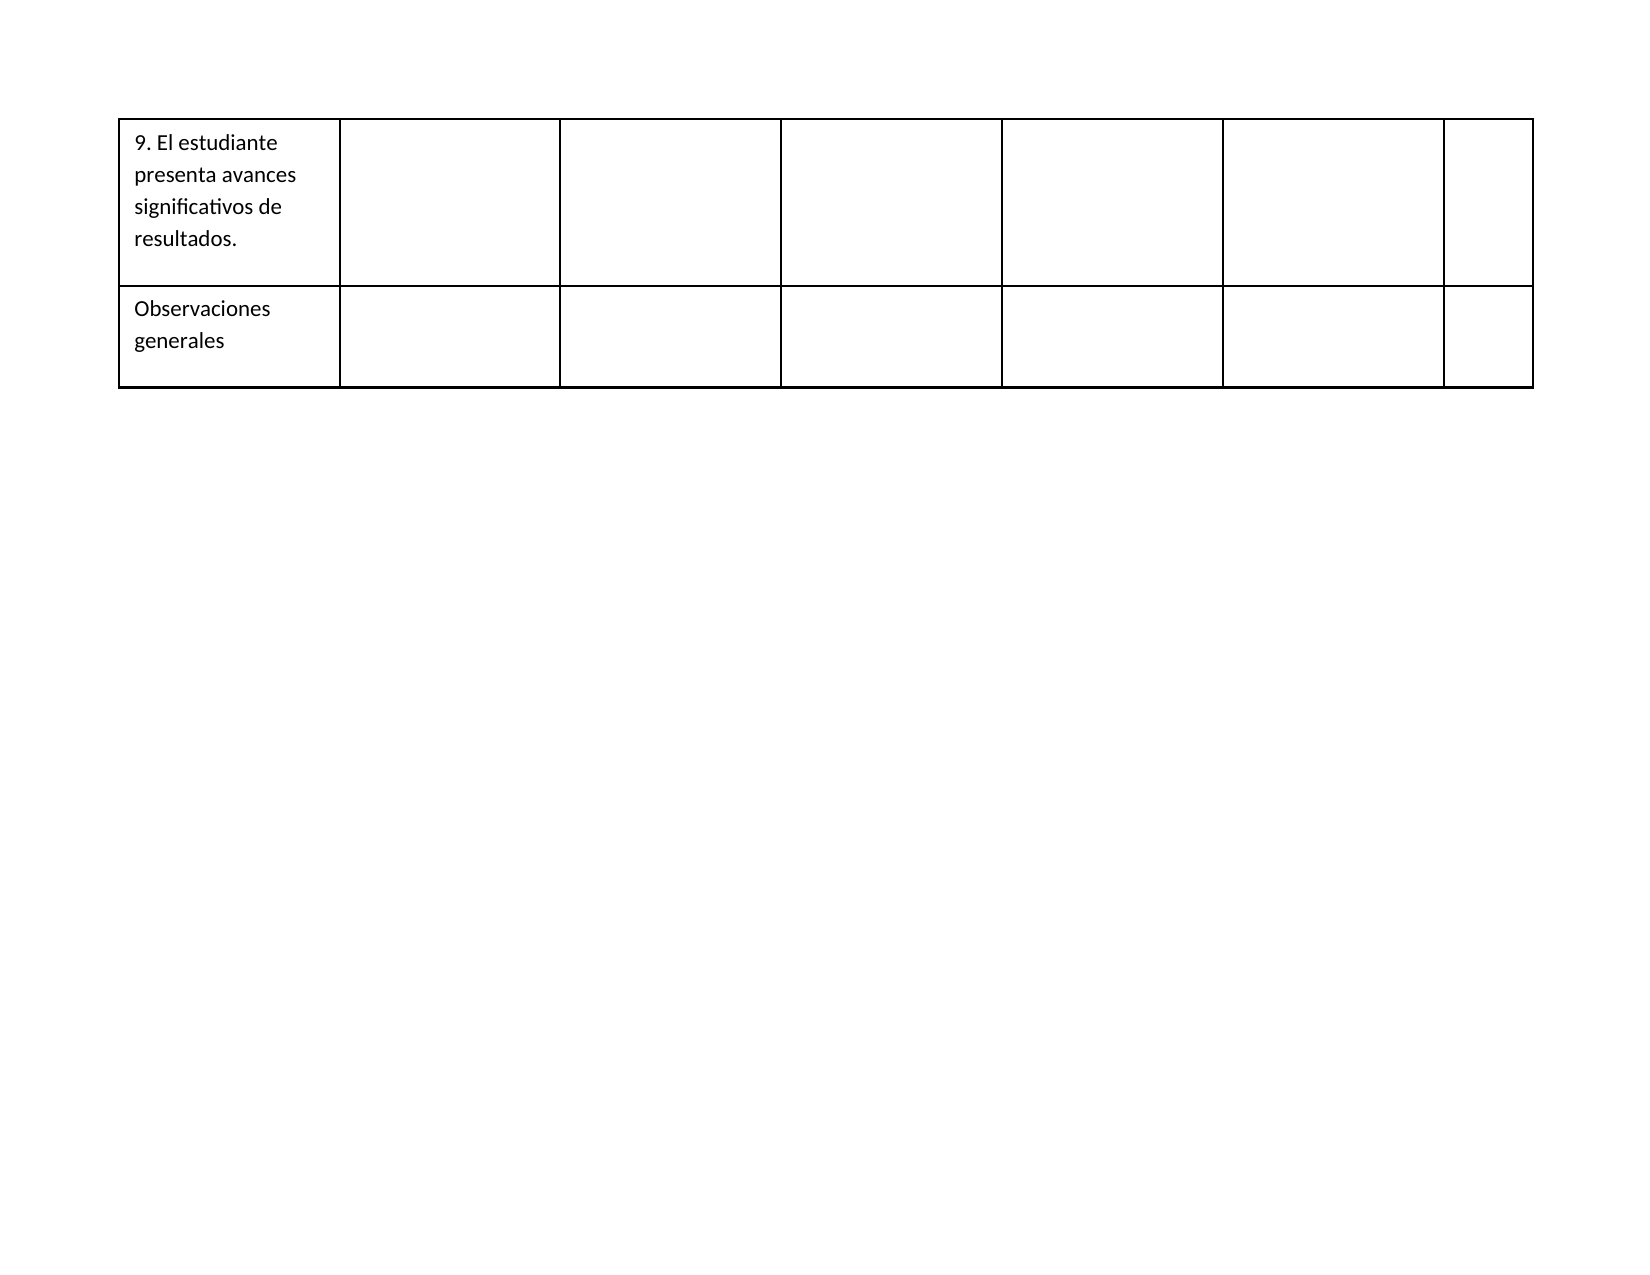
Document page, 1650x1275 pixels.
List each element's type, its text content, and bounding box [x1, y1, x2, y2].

table_cell [782, 287, 1001, 386]
table_cell [1003, 120, 1222, 284]
table_cell [1003, 287, 1222, 386]
table_cell [1224, 287, 1443, 386]
table_cell [1224, 120, 1443, 284]
table_cell [1445, 120, 1532, 284]
table_cell [341, 287, 559, 386]
table_cell [341, 120, 559, 284]
table_cell [561, 287, 780, 386]
table_cell Observaciones generales [120, 287, 339, 386]
table_cell [1445, 287, 1532, 386]
table_cell 9. El estudiante presenta avances significativos de resultados. [120, 120, 339, 284]
table_cell [561, 120, 780, 284]
table_cell [782, 120, 1001, 284]
